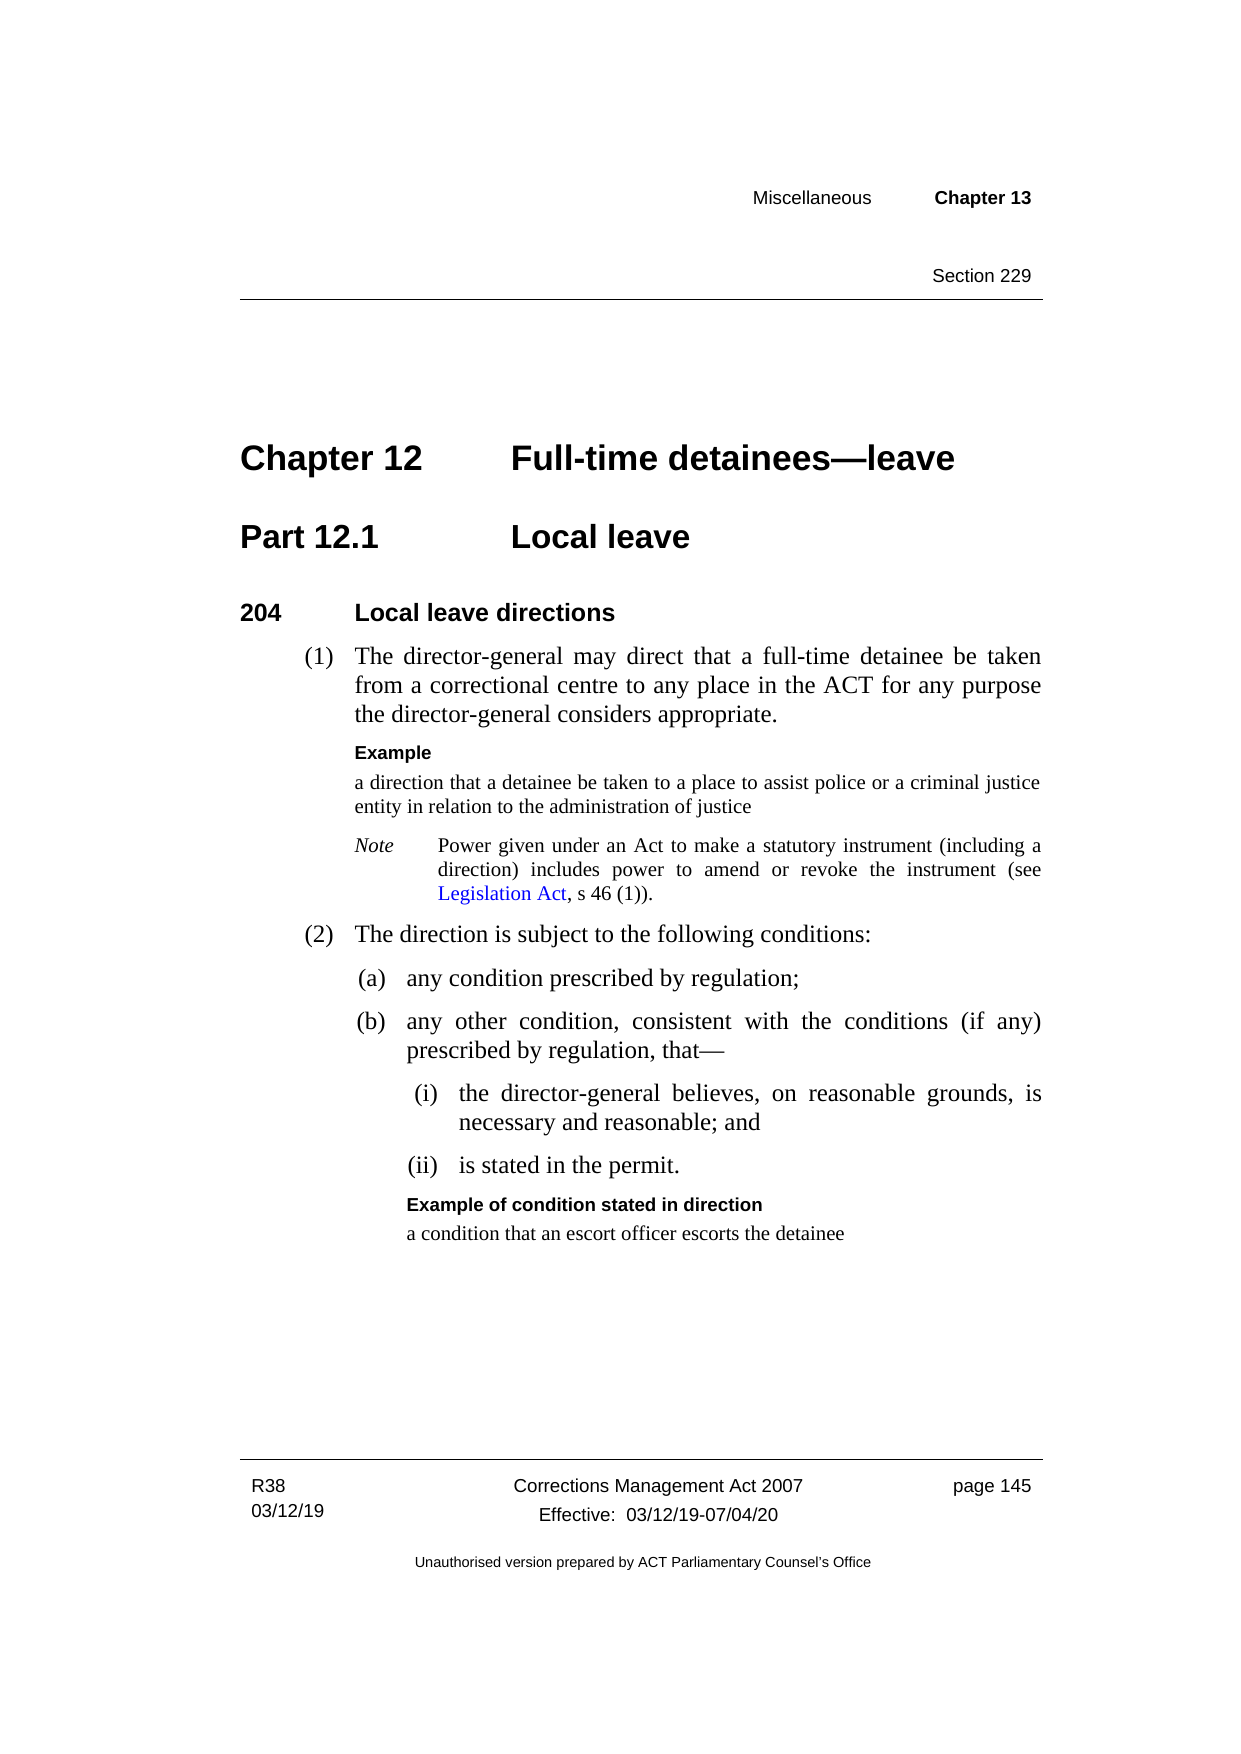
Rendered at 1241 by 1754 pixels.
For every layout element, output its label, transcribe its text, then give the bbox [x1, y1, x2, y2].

text (2) The direction is subject to the following conditions: [240, 919, 1042, 948]
text Note Power given under an Act to make a statutory instrument (including a direction) includes power to amend or revoke the instrument (see Legislation Act, s 46 (1)). [354, 832, 1042, 905]
text Part 12.1 Local leave [240, 518, 1042, 556]
text (1) The director-general may direct that a full-time detainee be taken from a correctional centre to any place in the ACT for any purpose the director-general considers appropriate. [240, 641, 1042, 727]
text a direction that a detainee be taken to a place to assist police or a criminal justice entity in relation to the administration of justice [354, 770, 1042, 818]
text (a) any condition prescribed by regulation; [240, 963, 1042, 991]
text (i) the director-general believes, on reasonable grounds, is necessary and reasonable; and [240, 1078, 1042, 1136]
text (b) any other condition, consistent with the conditions (if any) prescribed by regulation, that— [240, 1006, 1042, 1063]
text Chapter 12 Full-time detainees—leave [240, 437, 1042, 478]
text Example [354, 742, 1042, 763]
text a condition that an escort officer escorts the detainee [406, 1221, 1042, 1245]
text 204 Local leave directions [240, 598, 1042, 627]
text Example of condition stated in direction [406, 1193, 1042, 1215]
text (ii) is stated in the permit. [240, 1150, 1042, 1179]
